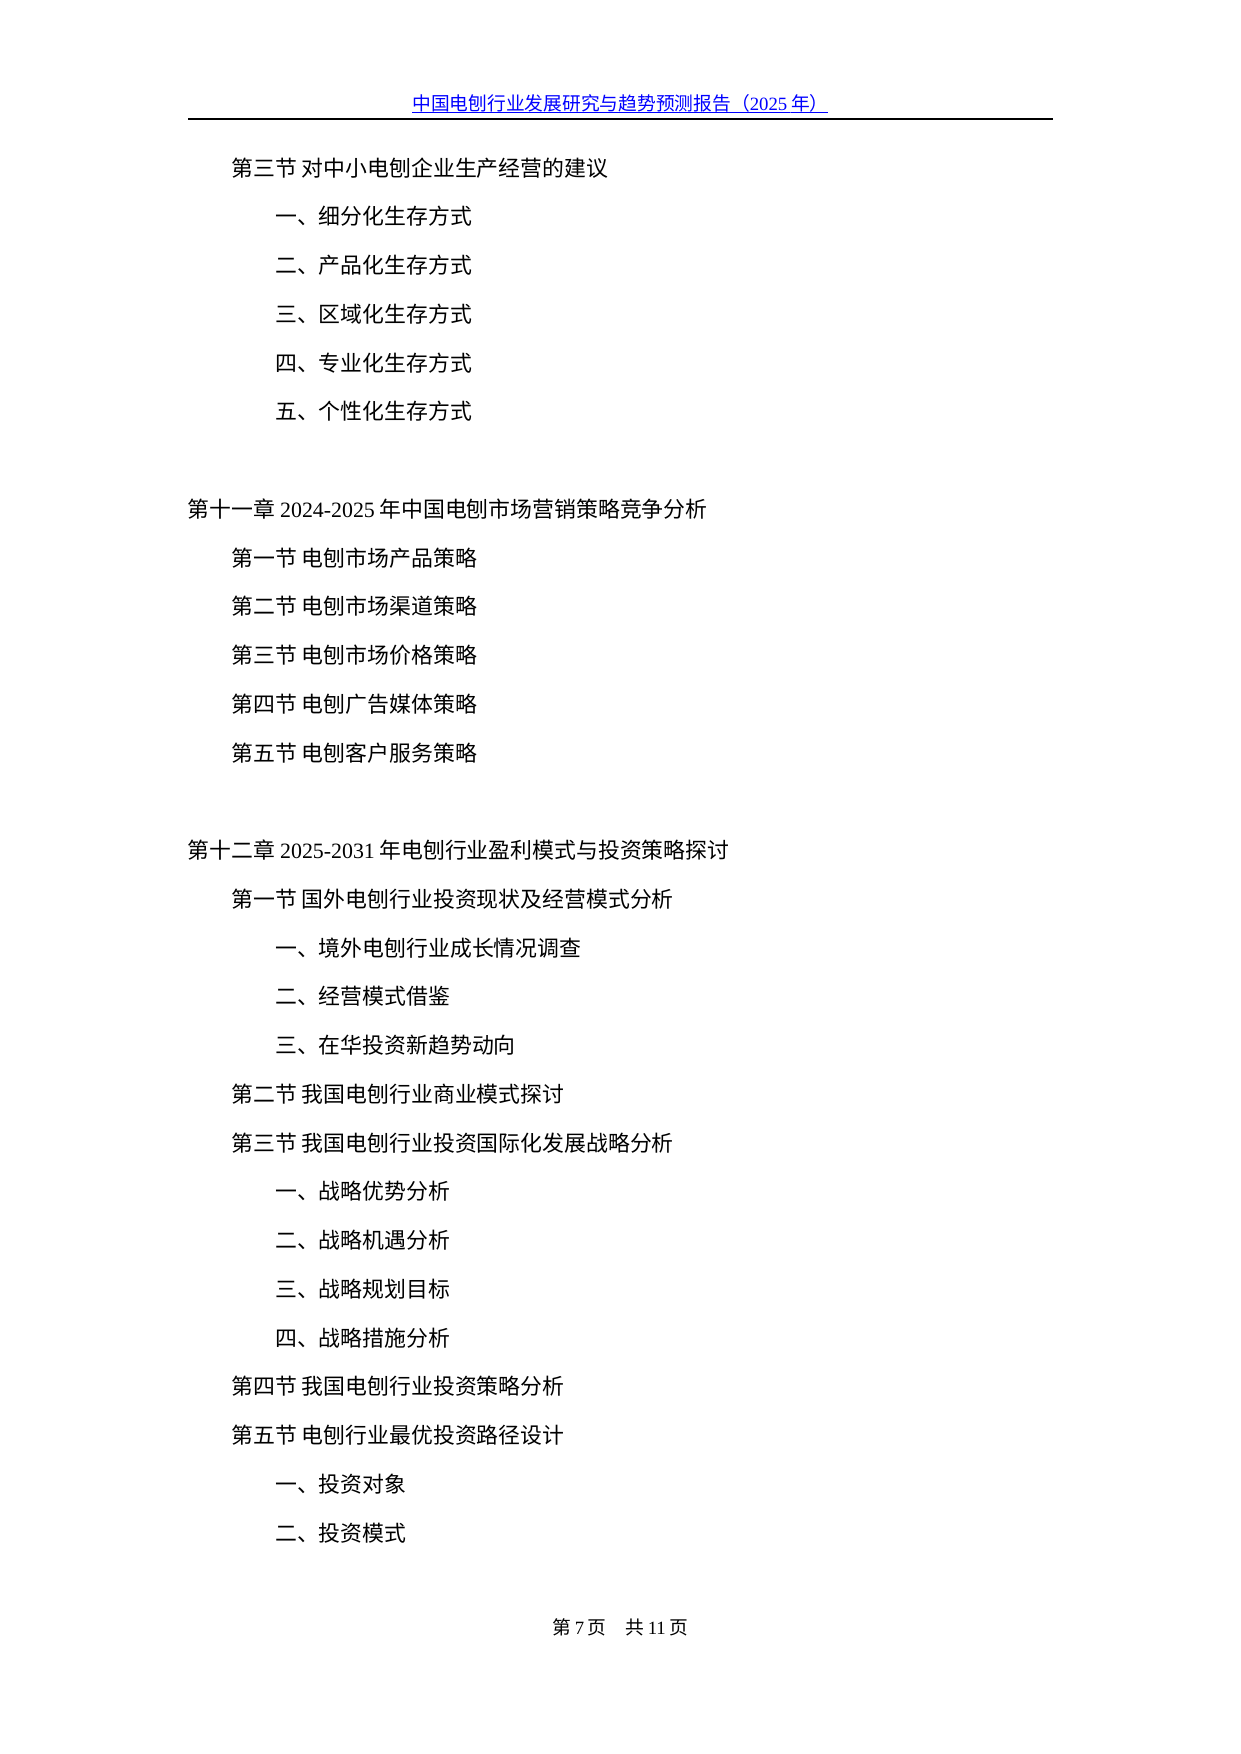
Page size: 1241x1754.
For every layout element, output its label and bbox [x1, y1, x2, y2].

text [187, 150, 1053, 1548]
